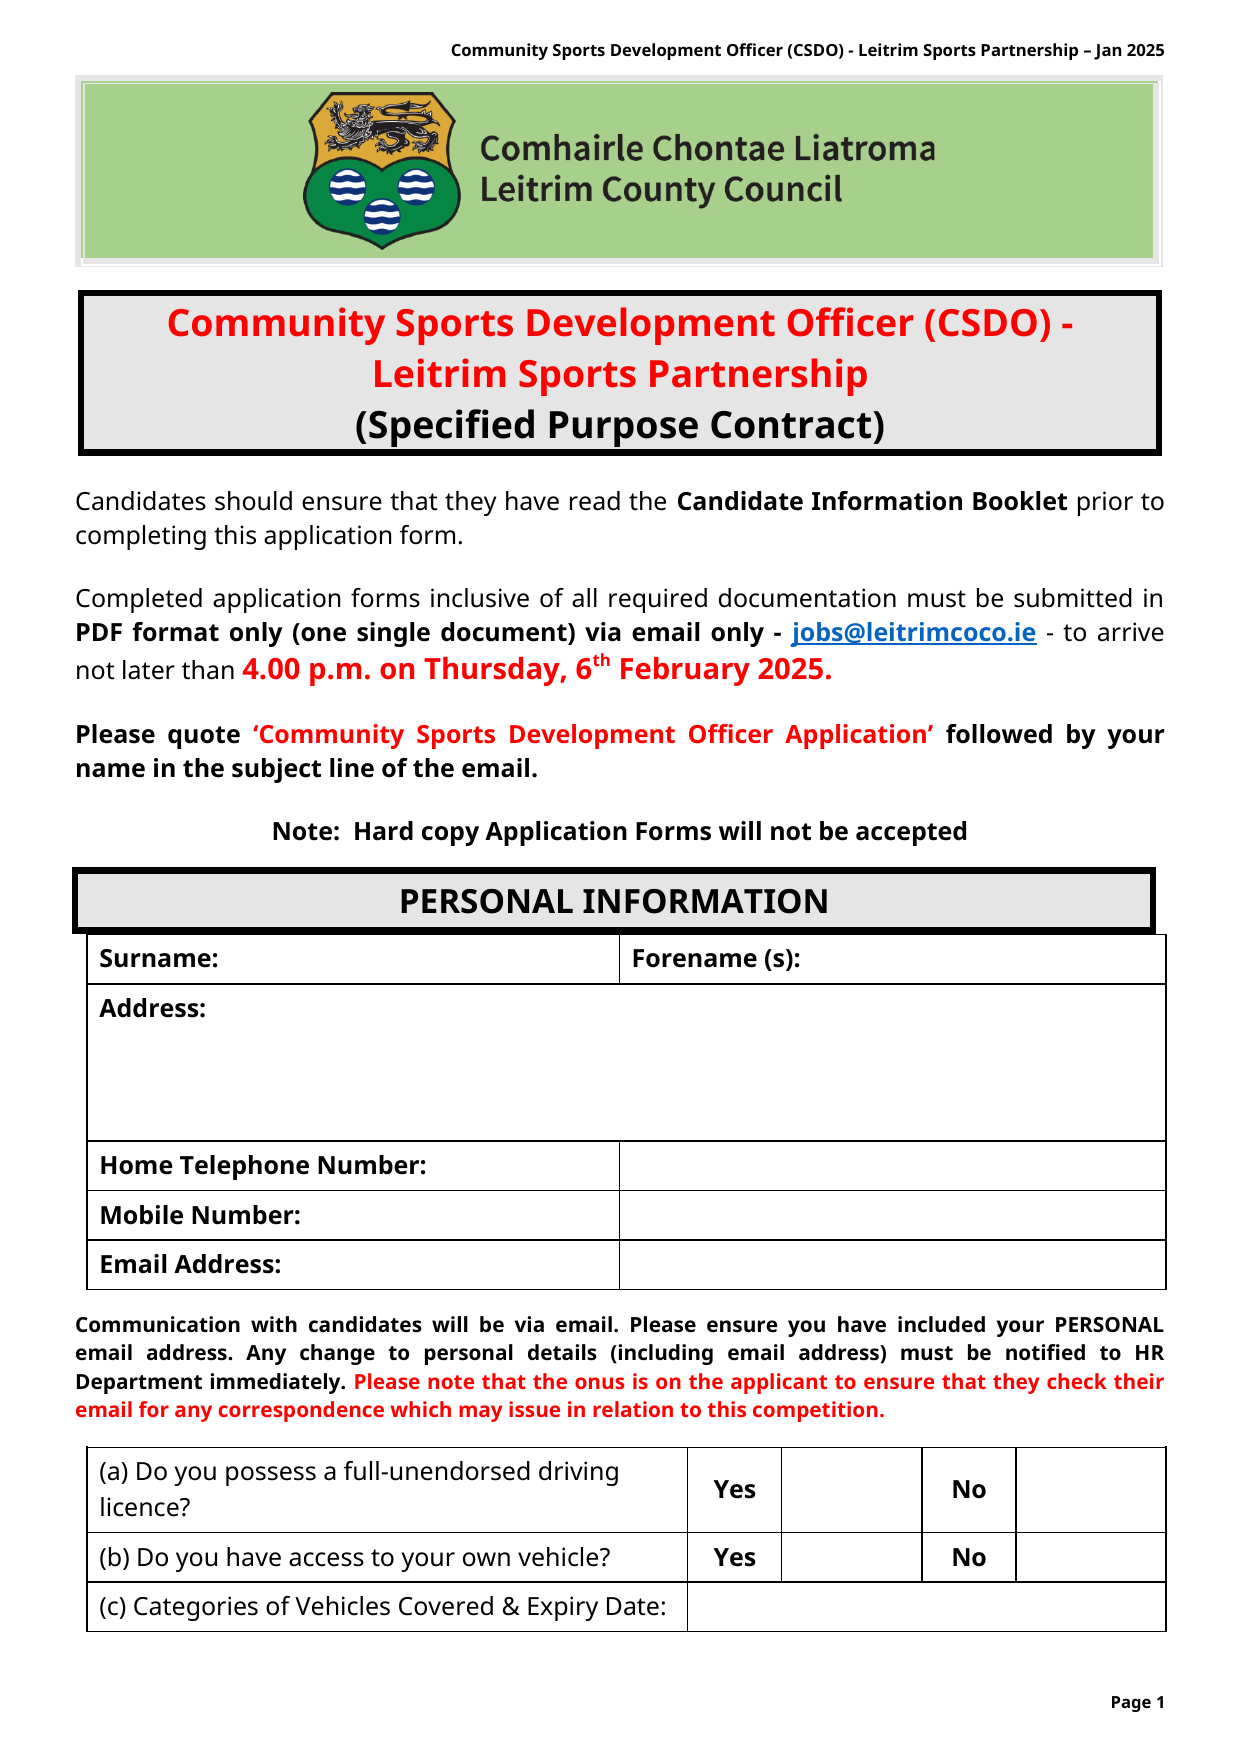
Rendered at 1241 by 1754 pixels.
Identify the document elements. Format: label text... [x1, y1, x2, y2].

table_header Yes [688, 1448, 781, 1532]
table_header Surname: [88, 935, 619, 983]
text Completed application forms inclusive of all required documentation must be submitted in PDF format only (one single document) via email only - jobs@leitrimcoco.ie - to arrive not later than 4.00 p.m. on Thursday, 6th February 2025. [75, 581, 1165, 688]
picture [303, 92, 935, 250]
table_cell [620, 1241, 1165, 1288]
text Please quote ‘Community Sports Development Officer Application’ followed by your name in the subject line of the email. [75, 717, 1165, 785]
table_cell Yes [688, 1533, 781, 1581]
table_cell [1017, 1533, 1165, 1581]
table_header PERSONAL INFORMATION [78, 874, 1150, 927]
table_cell [620, 1142, 1165, 1190]
table_cell Mobile Number: [88, 1191, 619, 1239]
table_cell No [923, 1533, 1015, 1581]
text Candidates should ensure that they have read the Candidate Information Booklet prior to completing this application form. [75, 484, 1165, 552]
table_cell (b) Do you have access to your own vehicle? [88, 1533, 687, 1581]
text Communication with candidates will be via email. Please ensure you have included your PERSONAL email address. Any change to personal details (including email address) must be notified to HR Department immediately. Please note that the onus is on the applicant to ensure that they check their email for any correspondence which may issue in relation to this competition. [75, 1310, 1165, 1424]
table_cell [782, 1533, 921, 1581]
table_cell Email Address: [88, 1241, 619, 1288]
table_cell [620, 1191, 1165, 1239]
table_header Community Sports Development Officer (CSDO) - Leitrim Sports Partnership (Specified Purpose Contract) [84, 296, 1156, 449]
table_header No [923, 1448, 1015, 1532]
table_header (a) Do you possess a full-unendorsed driving licence? [88, 1448, 687, 1532]
table_cell Home Telephone Number: [88, 1142, 619, 1190]
table_header [1017, 1448, 1165, 1532]
table_header [782, 1448, 921, 1532]
table_cell [688, 1583, 1165, 1631]
table_cell Address: [88, 985, 1165, 1140]
table_header Forename (s): [620, 935, 1165, 983]
table_header [85, 84, 1153, 258]
text Note: Hard copy Application Forms will not be accepted [75, 813, 1165, 847]
table_cell (c) Categories of Vehicles Covered & Expiry Date: [88, 1583, 687, 1631]
